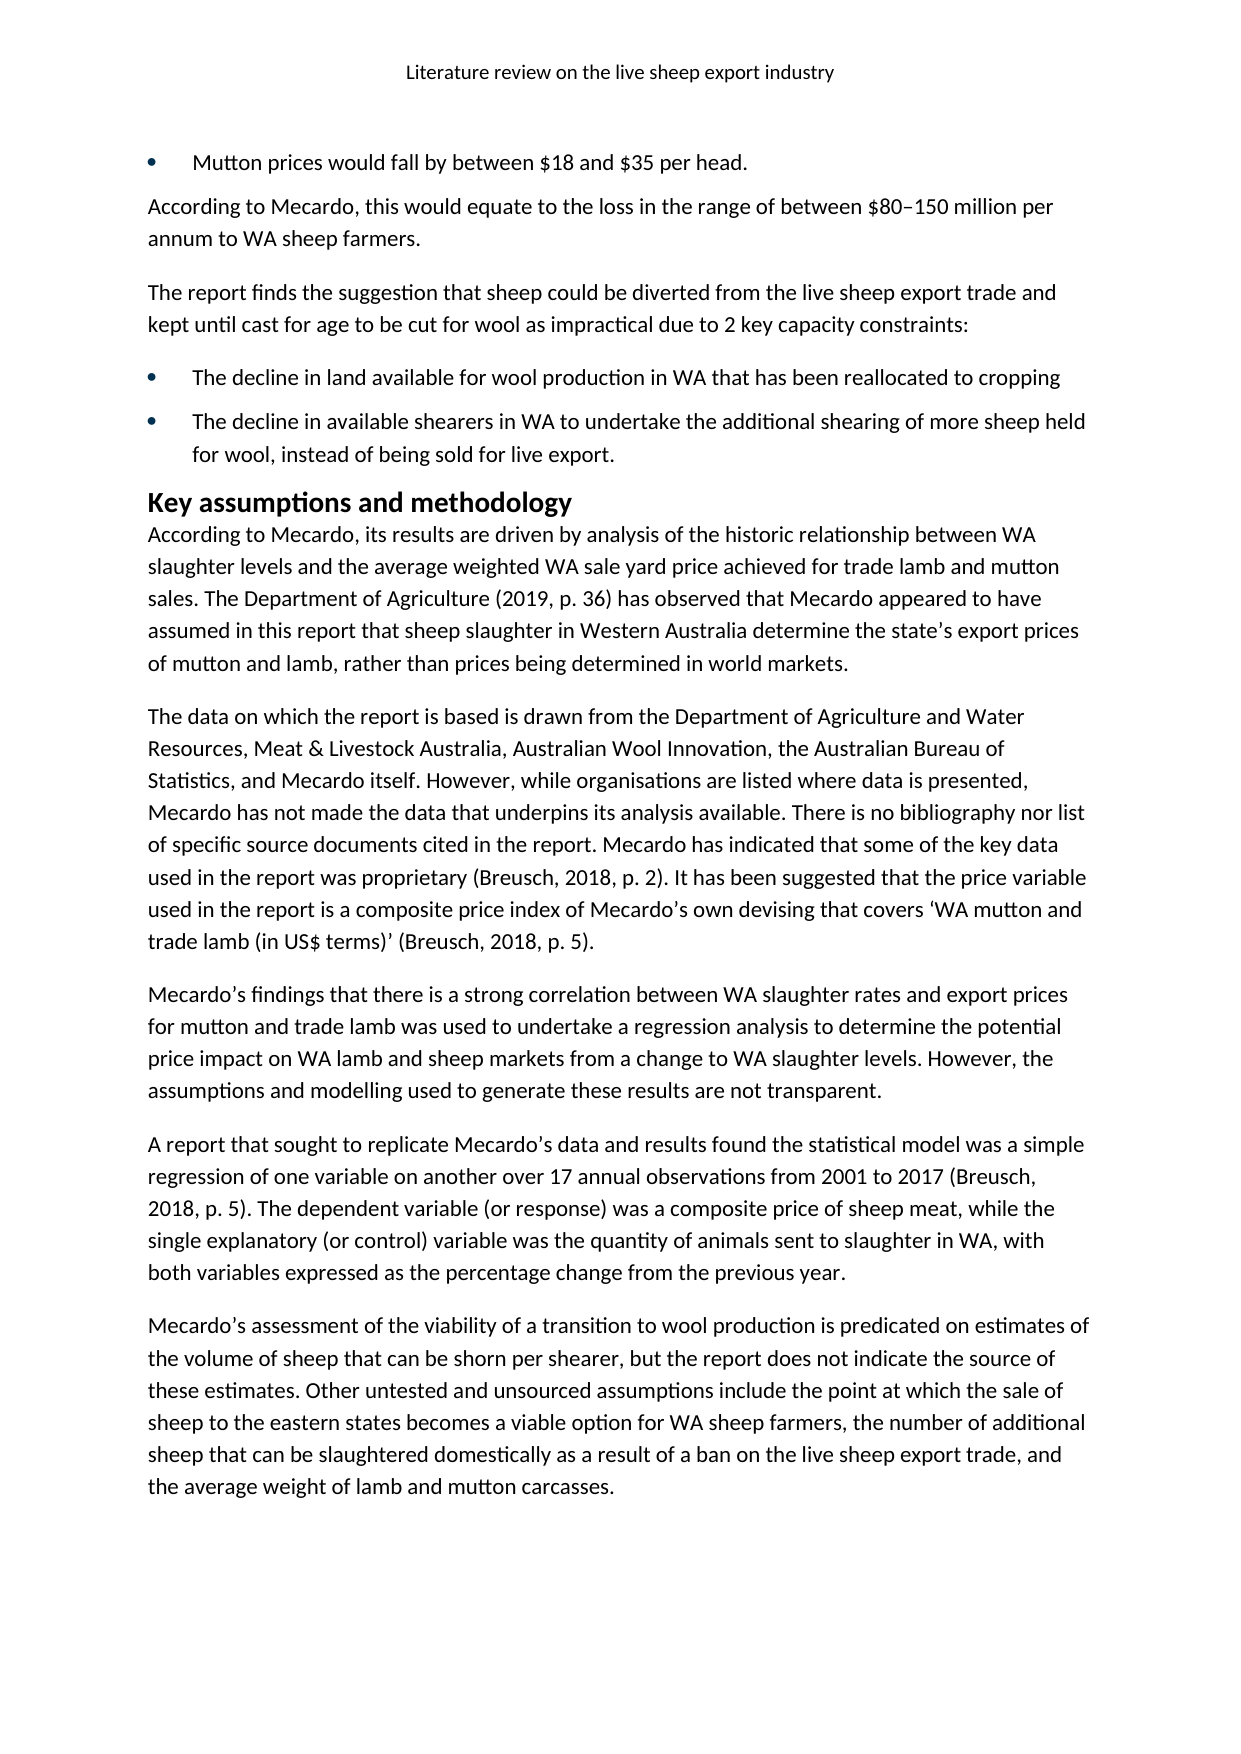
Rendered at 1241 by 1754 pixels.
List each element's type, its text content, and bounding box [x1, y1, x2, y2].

subtitle Key assumptions and methodology [148, 484, 1092, 520]
text The data on which the report is based is drawn from the Department of Agriculture and Water Resources, Meat & Livestock Australia, Australian Wool Innovation, the Australian Bureau of Statistics, and Mecardo itself. However, while organisations are listed where data is presented, Mecardo has not made the data that underpins its analysis available. There is no bibliography nor list of specific source documents cited in the report. Mecardo has indicated that some of the key data used in the report was proprietary (Breusch, 2018, p. 2). It has been suggested that the price variable used in the report is a composite price index of Mecardo’s own devising that covers ‘WA mutton and trade lamb (in US$ terms)’ (Breusch, 2018, p. 5). [148, 702, 1092, 955]
text A report that sought to replicate Mecardo’s data and results found the statistical model was a simple regression of one variable on another over 17 annual observations from 2001 to 2017 (Breusch, 2018, p. 5). The dependent variable (or response) was a composite price of sheep meat, while the single explanatory (or control) variable was the quantity of animals sent to slaughter in WA, with both variables expressed as the percentage change from the previous year. [148, 1130, 1092, 1286]
text Mecardo’s assessment of the viability of a transition to wool production is predicated on estimates of the volume of sheep that can be shorn per shearer, but the report does not indicate the source of these estimates. Other untested and unsourced assumptions include the point at which the sale of sheep to the eastern states becomes a viable option for WA sheep farmers, the number of additional sheep that can be slaughtered domestically as a result of a ban on the live sheep export trade, and the average weight of lamb and mutton carcasses. [148, 1311, 1092, 1500]
list Mutton prices would fall by between $18 and $35 per head. [148, 148, 1092, 176]
text According to Mecardo, this would equate to the loss in the range of between $80–150 million per annum to WA sheep farmers. [148, 192, 1092, 253]
text According to Mecardo, its results are driven by analysis of the historic relationship between WA slaughter levels and the average weighted WA sale yard price achieved for trade lamb and mutton sales. The Department of Agriculture (2019, p. 36) has observed that Mecardo appeared to have assumed in this report that sheep slaughter in Western Australia determine the state’s export prices of mutton and lamb, rather than prices being determined in world markets. [148, 520, 1092, 677]
list The decline in available shearers in WA to undertake the additional shearing of more sheep held for wool, instead of being sold for live export. [148, 407, 1092, 468]
list The decline in land available for wool production in WA that has been reallocated to cropping [148, 363, 1092, 391]
text The report finds the suggestion that sheep could be diverted from the live sheep export trade and kept until cast for age to be cut for wool as impractical due to 2 key capacity constraints: [148, 278, 1092, 338]
text Mecardo’s findings that there is a strong correlation between WA slaughter rates and export prices for mutton and trade lamb was used to undertake a regression analysis to determine the potential price impact on WA lamb and sheep markets from a change to WA slaughter levels. However, the assumptions and modelling used to generate these results are not transparent. [148, 980, 1092, 1105]
